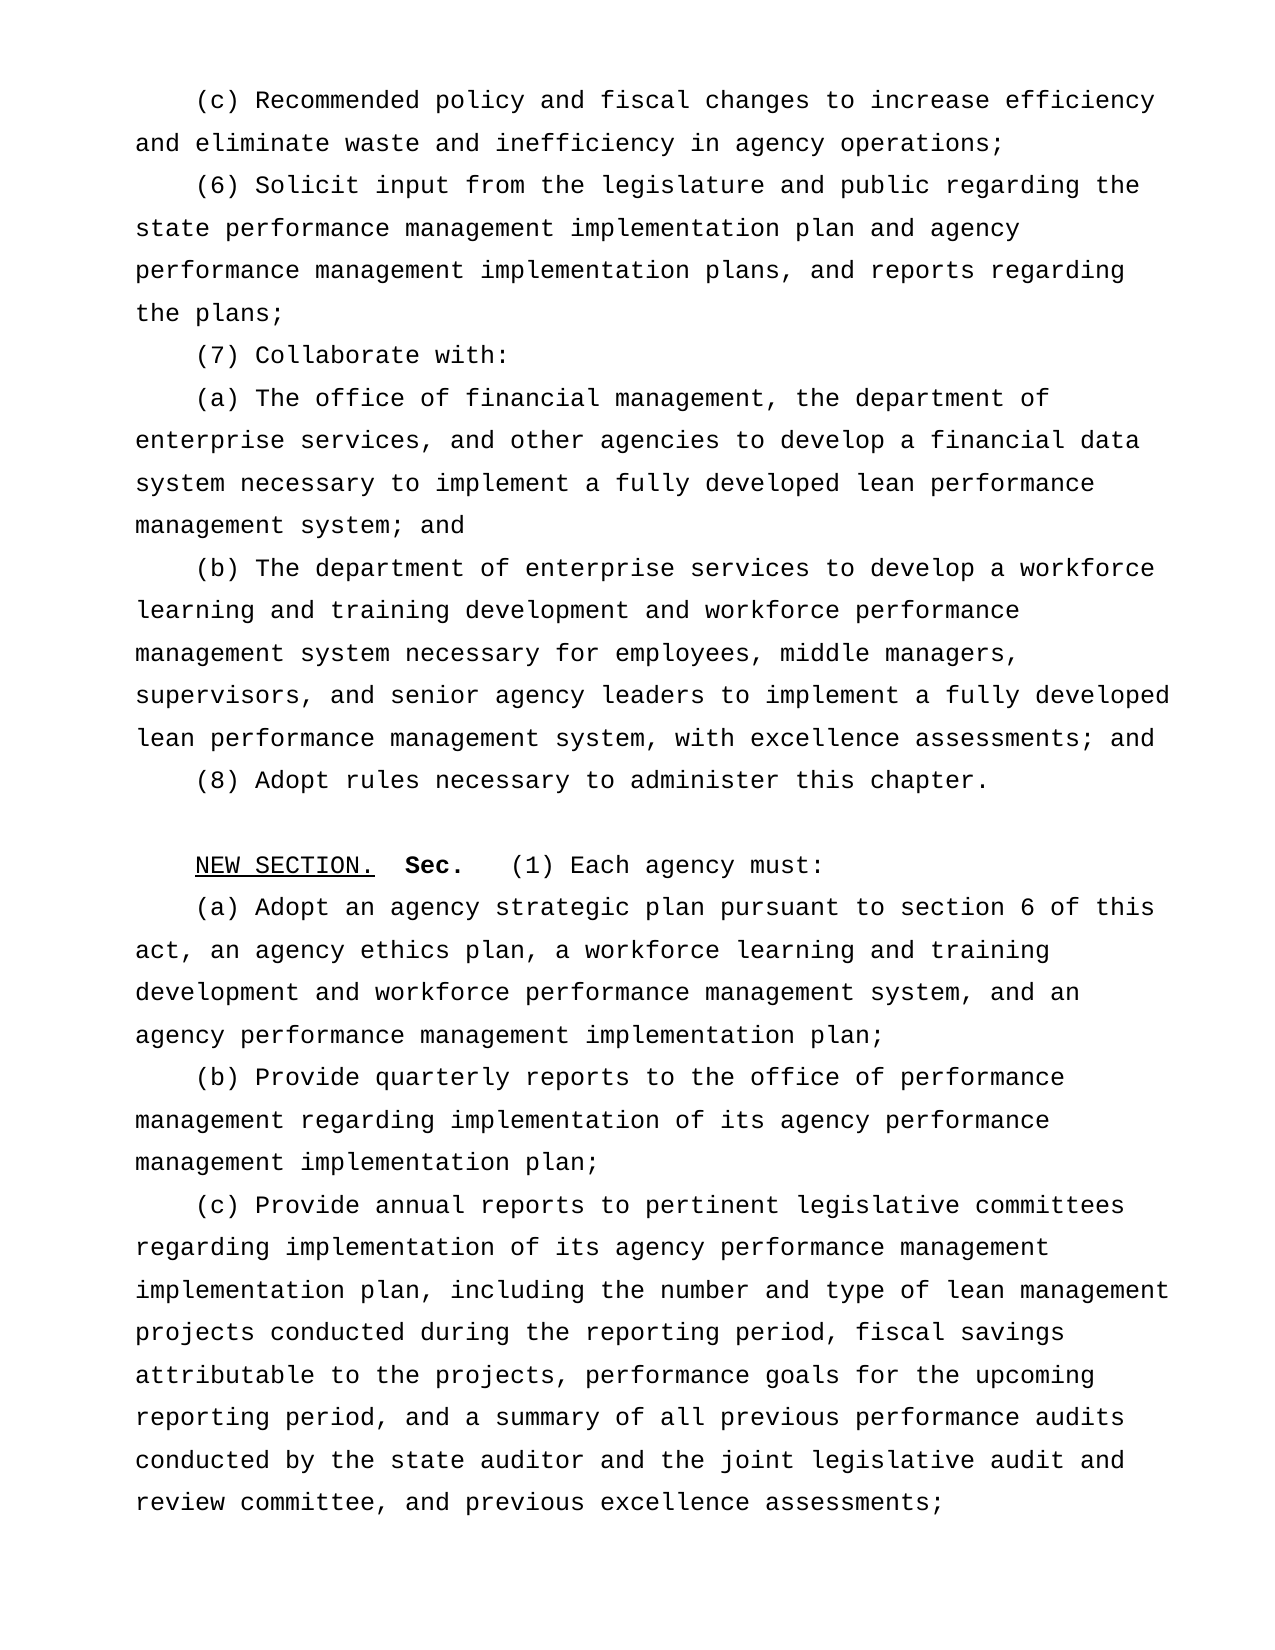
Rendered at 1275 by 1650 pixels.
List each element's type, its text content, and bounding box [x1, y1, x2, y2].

text (c) Provide annual reports to pertinent legislative committees regarding implementation of its agency performance management implementation plan, including the number and type of lean management projects conducted during the reporting period, fiscal savings attributable to the projects, performance goals for the upcoming reporting period, and a summary of all previous performance audits conducted by the state auditor and the joint legislative audit and review committee, and previous excellence assessments; [135, 1179, 1170, 1519]
text (b) The department of enterprise services to develop a workforce learning and training development and workforce performance management system necessary for employees, middle managers, supervisors, and senior agency leaders to implement a fully developed lean performance management system, with excellence assessments; and [135, 542, 1170, 755]
text (b) Provide quarterly reports to the office of performance management regarding implementation of its agency performance management implementation plan; [135, 1052, 1170, 1179]
text (8) Adopt rules necessary to administer this chapter. [135, 755, 1170, 797]
text (7) Collaborate with: [135, 330, 1170, 372]
text (c) Recommended policy and fiscal changes to increase efficiency and eliminate waste and inefficiency in agency operations; [135, 75, 1170, 160]
text NEW SECTION. Sec. (1) Each agency must: [135, 839, 1170, 882]
text (a) Adopt an agency strategic plan pursuant to section 6 of this act, an agency ethics plan, a workforce learning and training development and workforce performance management system, and an agency performance management implementation plan; [135, 882, 1170, 1052]
text (6) Solicit input from the legislature and public regarding the state performance management implementation plan and agency performance management implementation plans, and reports regarding the plans; [135, 160, 1170, 330]
text (a) The office of financial management, the department of enterprise services, and other agencies to develop a financial data system necessary to implement a fully developed lean performance management system; and [135, 372, 1170, 542]
